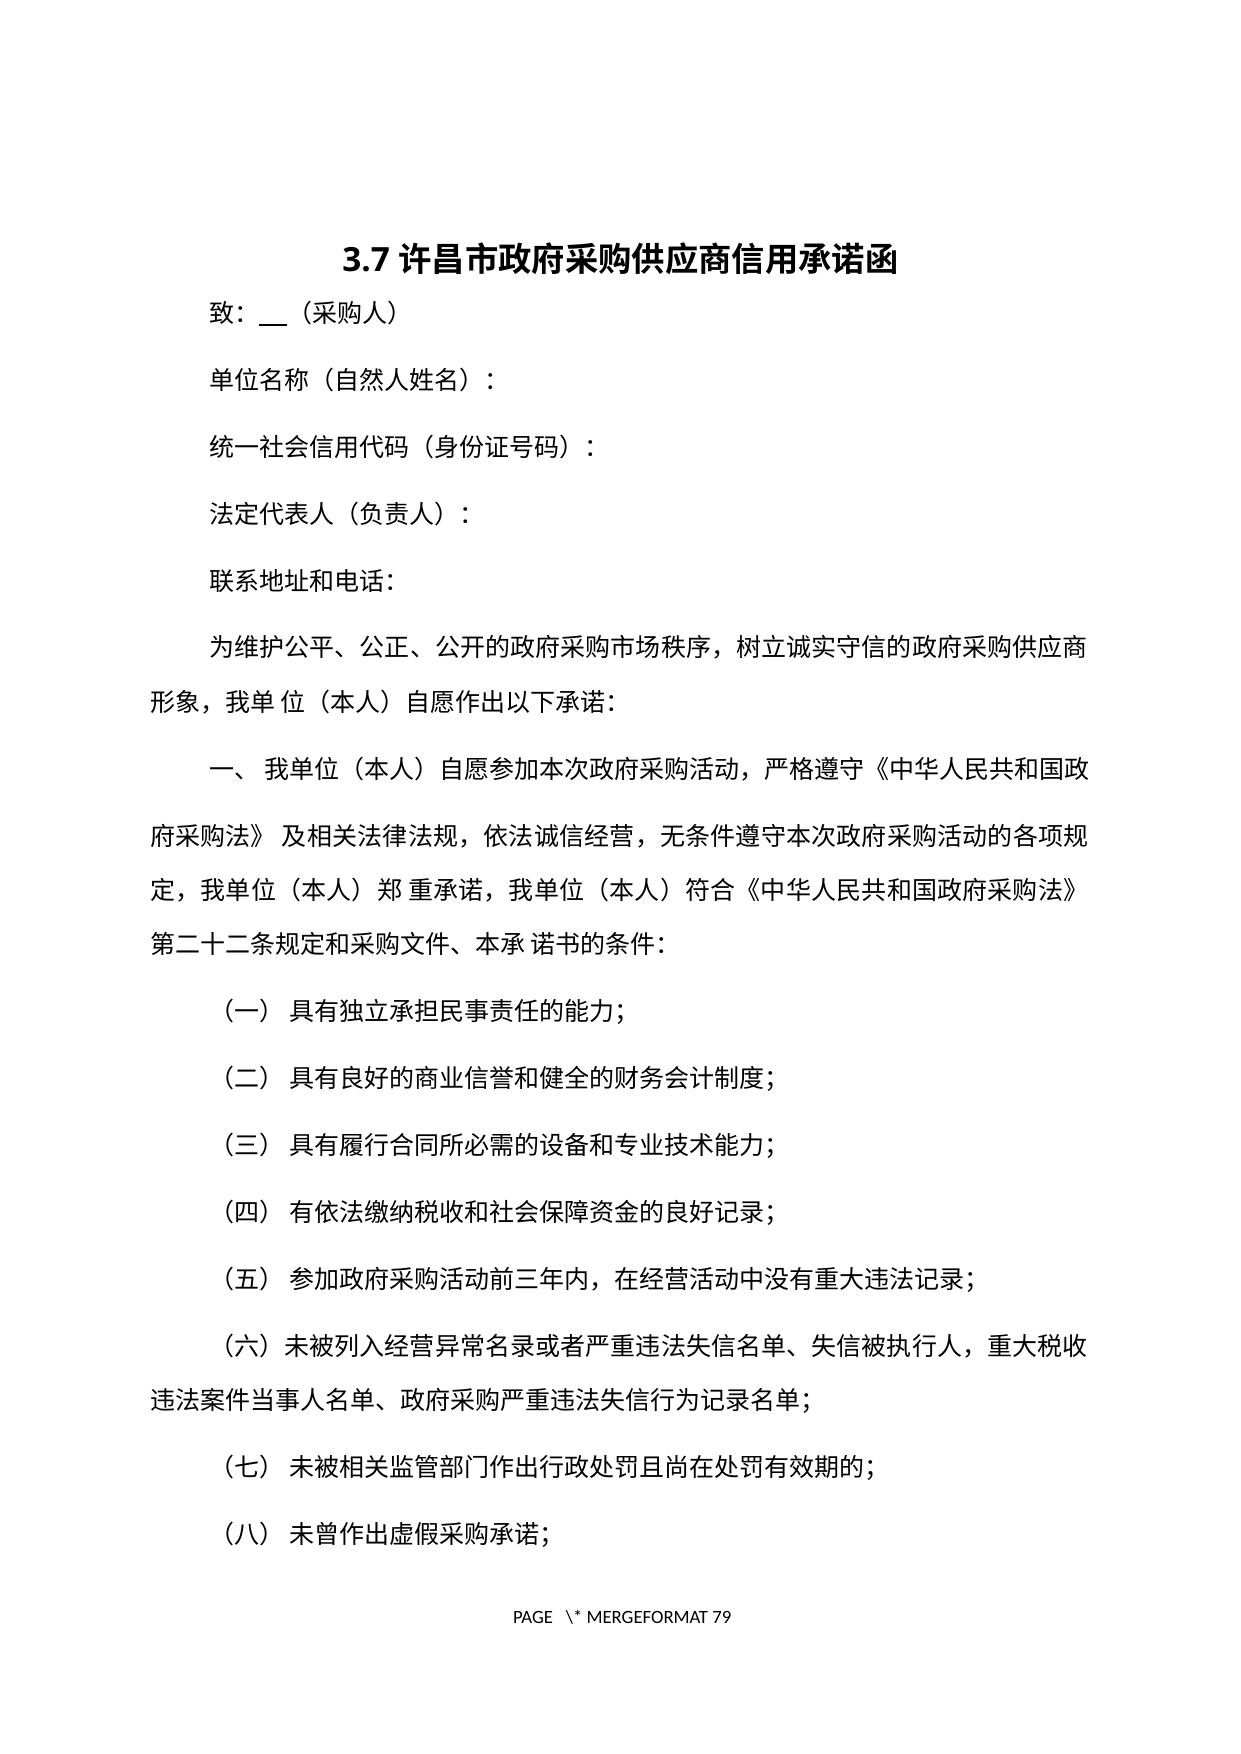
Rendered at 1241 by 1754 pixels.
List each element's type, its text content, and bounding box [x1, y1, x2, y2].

text （四） 有依法缴纳税收和社会保障资金的良好记录； [150, 1192, 1090, 1228]
text 为维护公平、公正、公开的政府采购市场秩序，树立诚实守信的政府采购供应商形象，我单 位（本人）自愿作出以下承诺： [150, 628, 1090, 718]
text （二） 具有良好的商业信誉和健全的财务会计制度； [150, 1058, 1090, 1095]
text 一、 我单位（本人）自愿参加本次政府采购活动，严格遵守《中华人民共和国政 [150, 749, 1090, 785]
text 致： （采购人） [150, 293, 1090, 330]
text 法定代表人（负责人）： [150, 494, 1090, 530]
text 统一社会信用代码（身份证号码）： [150, 427, 1090, 463]
text （五） 参加政府采购活动前三年内，在经营活动中没有重大违法记录； [150, 1259, 1090, 1295]
text 单位名称（自然人姓名）： [150, 360, 1090, 397]
text 3.7 许昌市政府采购供应商信用承诺函 [150, 233, 1090, 281]
text 府采购法》 及相关法律法规，依法诚信经营，无条件遵守本次政府采购活动的各项规定，我单位（本人）郑 重承诺，我单位（本人）符合《中华人民共和国政府采购法》第二十二条规定和采购文件、本承 诺书的条件： [150, 816, 1090, 961]
text （七） 未被相关监管部门作出行政处罚且尚在处罚有效期的； [150, 1447, 1090, 1483]
text （六）未被列入经营异常名录或者严重违法失信名单、失信被执行人，重大税收违法案件当事人名单、政府采购严重违法失信行为记录名单； [150, 1326, 1090, 1417]
text （三） 具有履行合同所必需的设备和专业技术能力； [150, 1125, 1090, 1162]
text 联系地址和电话： [150, 561, 1090, 597]
text （八） 未曾作出虚假采购承诺； [150, 1514, 1090, 1550]
text （一） 具有独立承担民事责任的能力； [150, 992, 1090, 1028]
